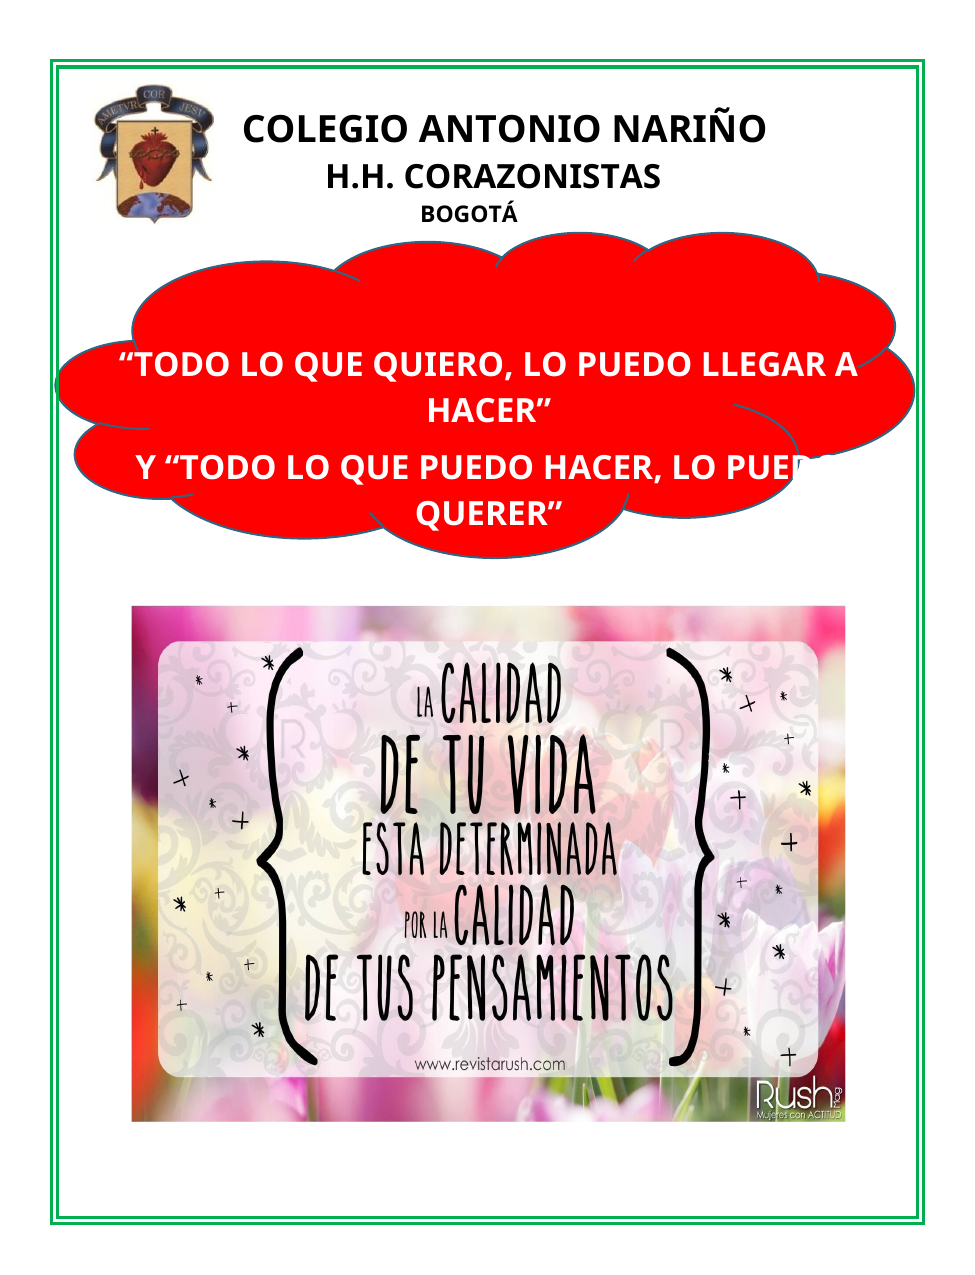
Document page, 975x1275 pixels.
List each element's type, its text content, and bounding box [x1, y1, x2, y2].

text COLEGIO ANTONIO NARIÑO [214, 102, 777, 153]
text “TODO LO QUE QUIERO, LO PUEDO LLEGAR A HACER” [75, 341, 902, 432]
text Y “TODO LO QUE PUEDO HACER, LO PUEDO QUERER” [75, 444, 902, 535]
text BOGOTÁ [149, 198, 777, 229]
picture [131, 605, 846, 1122]
picture [92, 84, 214, 225]
text H.H. CORAZONISTAS [214, 153, 777, 198]
